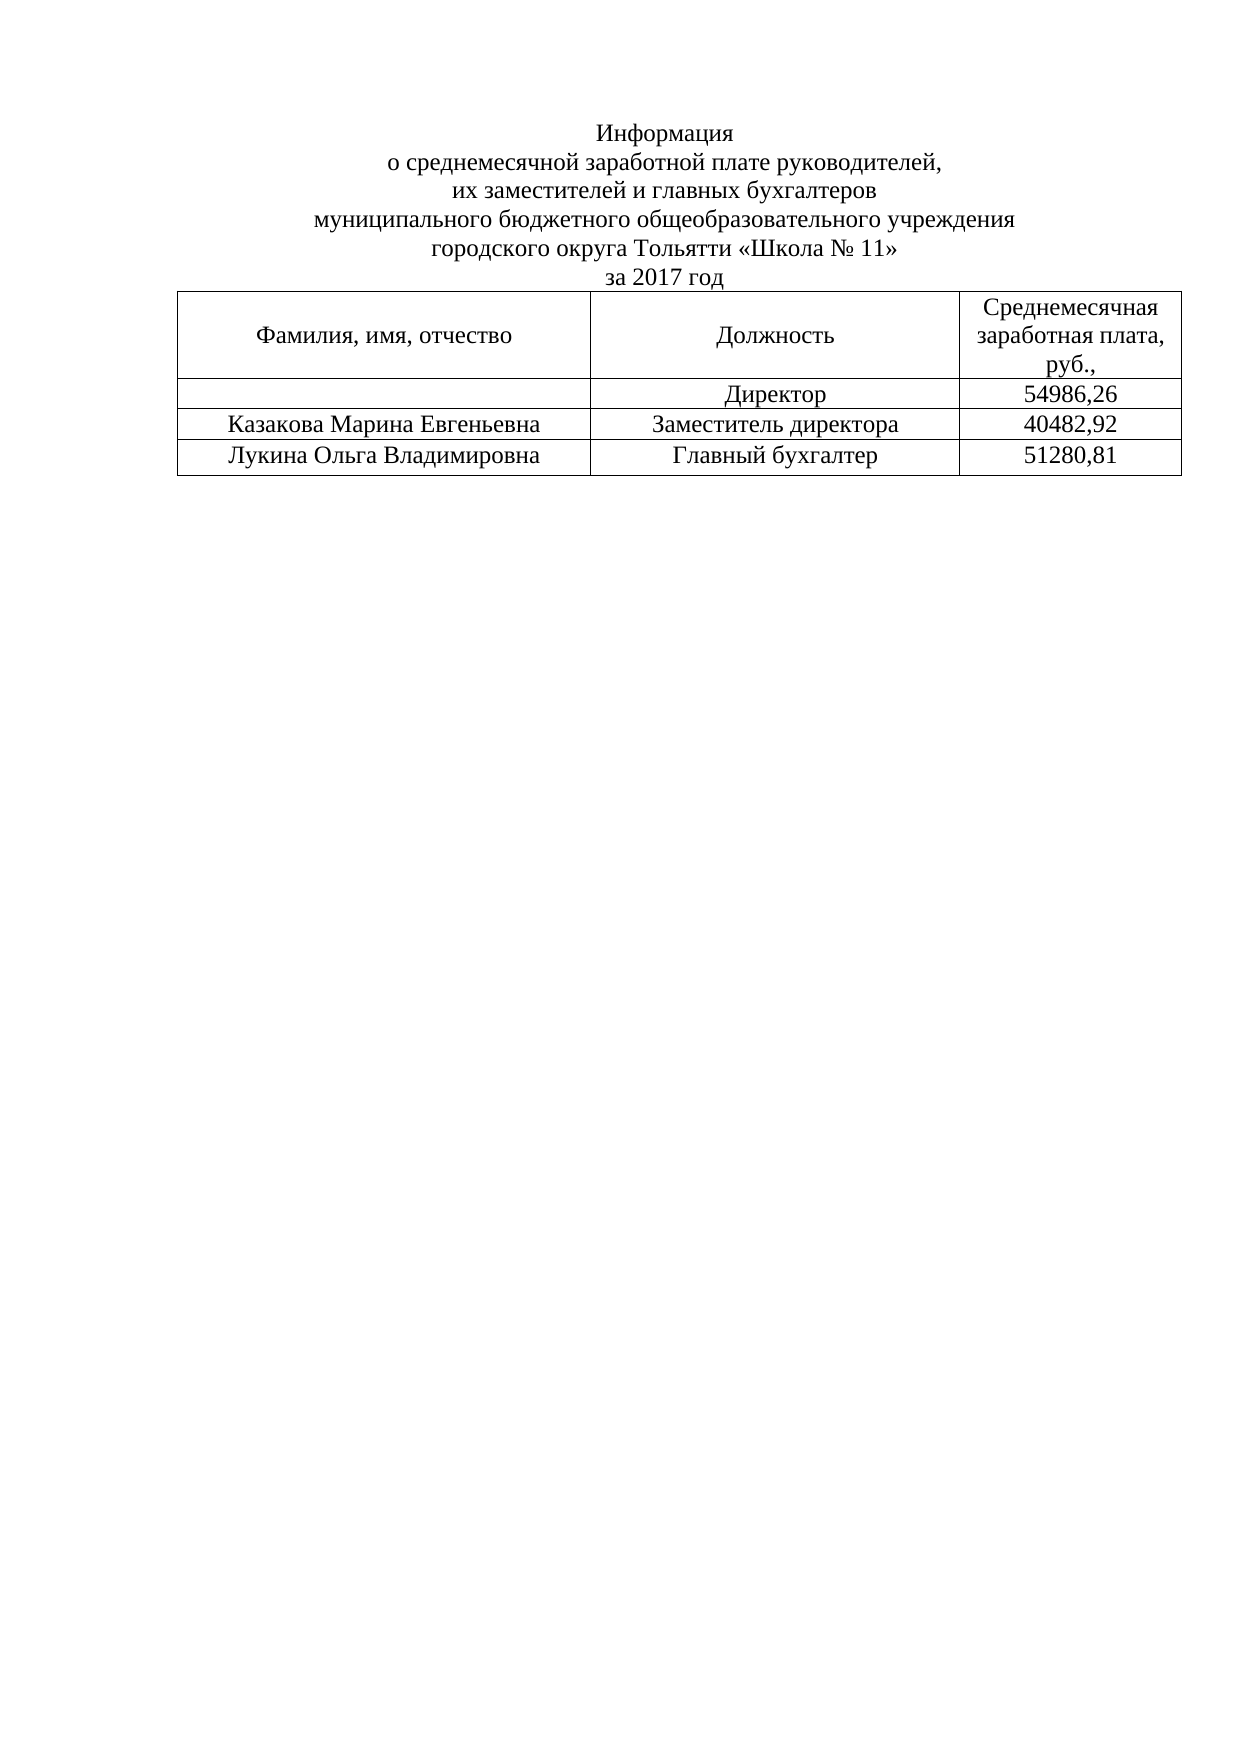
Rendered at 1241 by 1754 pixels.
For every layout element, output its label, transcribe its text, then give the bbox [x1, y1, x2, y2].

table_cell 40482,92 [960, 409, 1181, 439]
text Информация [177, 118, 1152, 147]
text за 2017 год [177, 262, 1152, 291]
text муниципального бюджетного общеобразовательного учреждения [177, 204, 1152, 233]
table_header Должность [591, 292, 959, 378]
table_header Фамилия, имя, отчество [178, 292, 590, 378]
table_header Среднемесячная заработная плата, руб., [960, 292, 1181, 378]
table_cell Главный бухгалтер [591, 440, 959, 475]
text о среднемесячной заработной плате руководителей, [177, 147, 1152, 176]
table_cell [579, 379, 590, 408]
text их заместителей и главных бухгалтеров [177, 176, 1152, 204]
table_cell Казакова Марина Евгеньевна [178, 409, 590, 439]
table_cell Лукина Ольга Владимировна [178, 440, 590, 475]
table_cell [178, 379, 188, 408]
table_cell 51280,81 [960, 440, 1181, 475]
table_cell Заместитель директора [591, 409, 959, 439]
text городского округа Тольятти «Школа № 11» [177, 233, 1152, 262]
